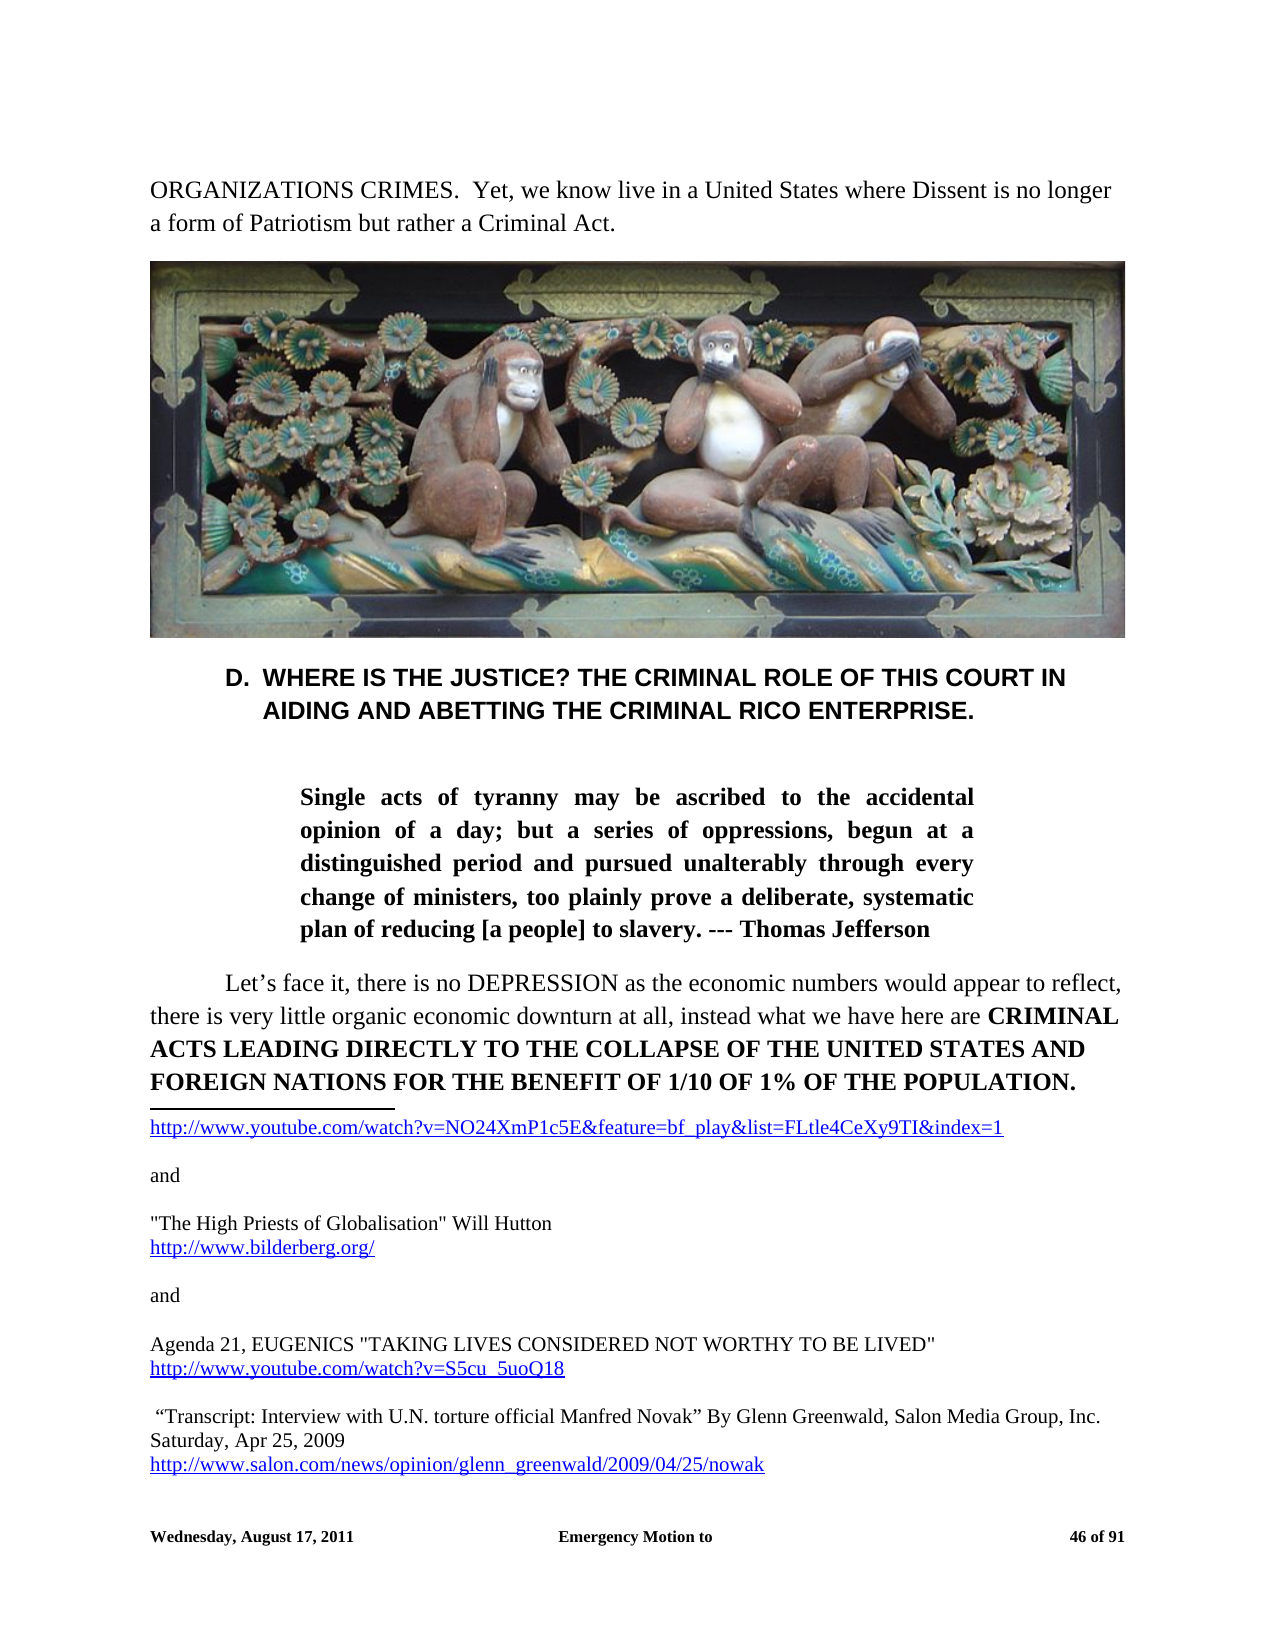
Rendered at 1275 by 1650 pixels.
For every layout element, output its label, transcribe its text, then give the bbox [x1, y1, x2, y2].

picture [150, 261, 1125, 638]
text Single acts of tyranny may be ascribed to the accidental opinion of a day; but a series of oppressions, begun at a distinguished period and pursued unalterably through every change of ministers, too plainly prove a deliberate, systematic plan of reducing [a people] to slavery. --- Thomas Jefferson [300, 782, 975, 943]
subtitle Where is the Justice? THe CRIMINAL role of this court in AIDING AND ABETTING the criminal rico enterprise. [225, 663, 1125, 724]
text Let’s face it, there is no DEPRESSION as the economic numbers would appear to reflect, there is very little organic economic downturn at all, instead what we have here are CRIMINAL ACTS leading directly to the COLLAPSE of the United States and Foreign Nations for the benefit of 1/10 of 1% of the population. Instead what is found are THE KEYSTONE KOPS, aka the CRIMINAL ACCOMPLICES, composed of Lawmakers, Regulators, Prosecutors and Judges, all acting like the Three Wise Monkeys who see, hear and speak no evil, pick-pocketing world markets for the Criminal RICO Enterprise aka CRIME INC., which has subverted the United States Government and certain FOREIGN NATIONS. A TREASONOUS NEW WORLD DISORDER CONSPIRATORIAL COUP D’ÉTAT where Justice Officials intentionally look the other way to disable justice, or attempt to find ways to let their Criminal Brethren off the hook through further CRIMINAL ACTS and COVER-UPS. One finds our lawmakers and enforcers instead of upholding law, busy issuing “Get Out of Jail Free” cards for friends and family caught along the way, under the guise of “Immunity” or “Executive Privileges.” Where those tricks fail one finds them attempting to rewrite Laws to make their Crimes legal after the factandand, just like the Nazi Attorneys at Law tried at the “Nuremberg Judges Trial” and all the while lining their pockets in stolen funds and ECONOMICALLY TERRORIZING PEOPLE WORLDWIDE THROUGH ECONOMIC WARFARE WAGED UPON THEM, ignoring or harassing any Whistleblowers or Do-gooders seeking honest Justice. [150, 968, 1125, 1096]
